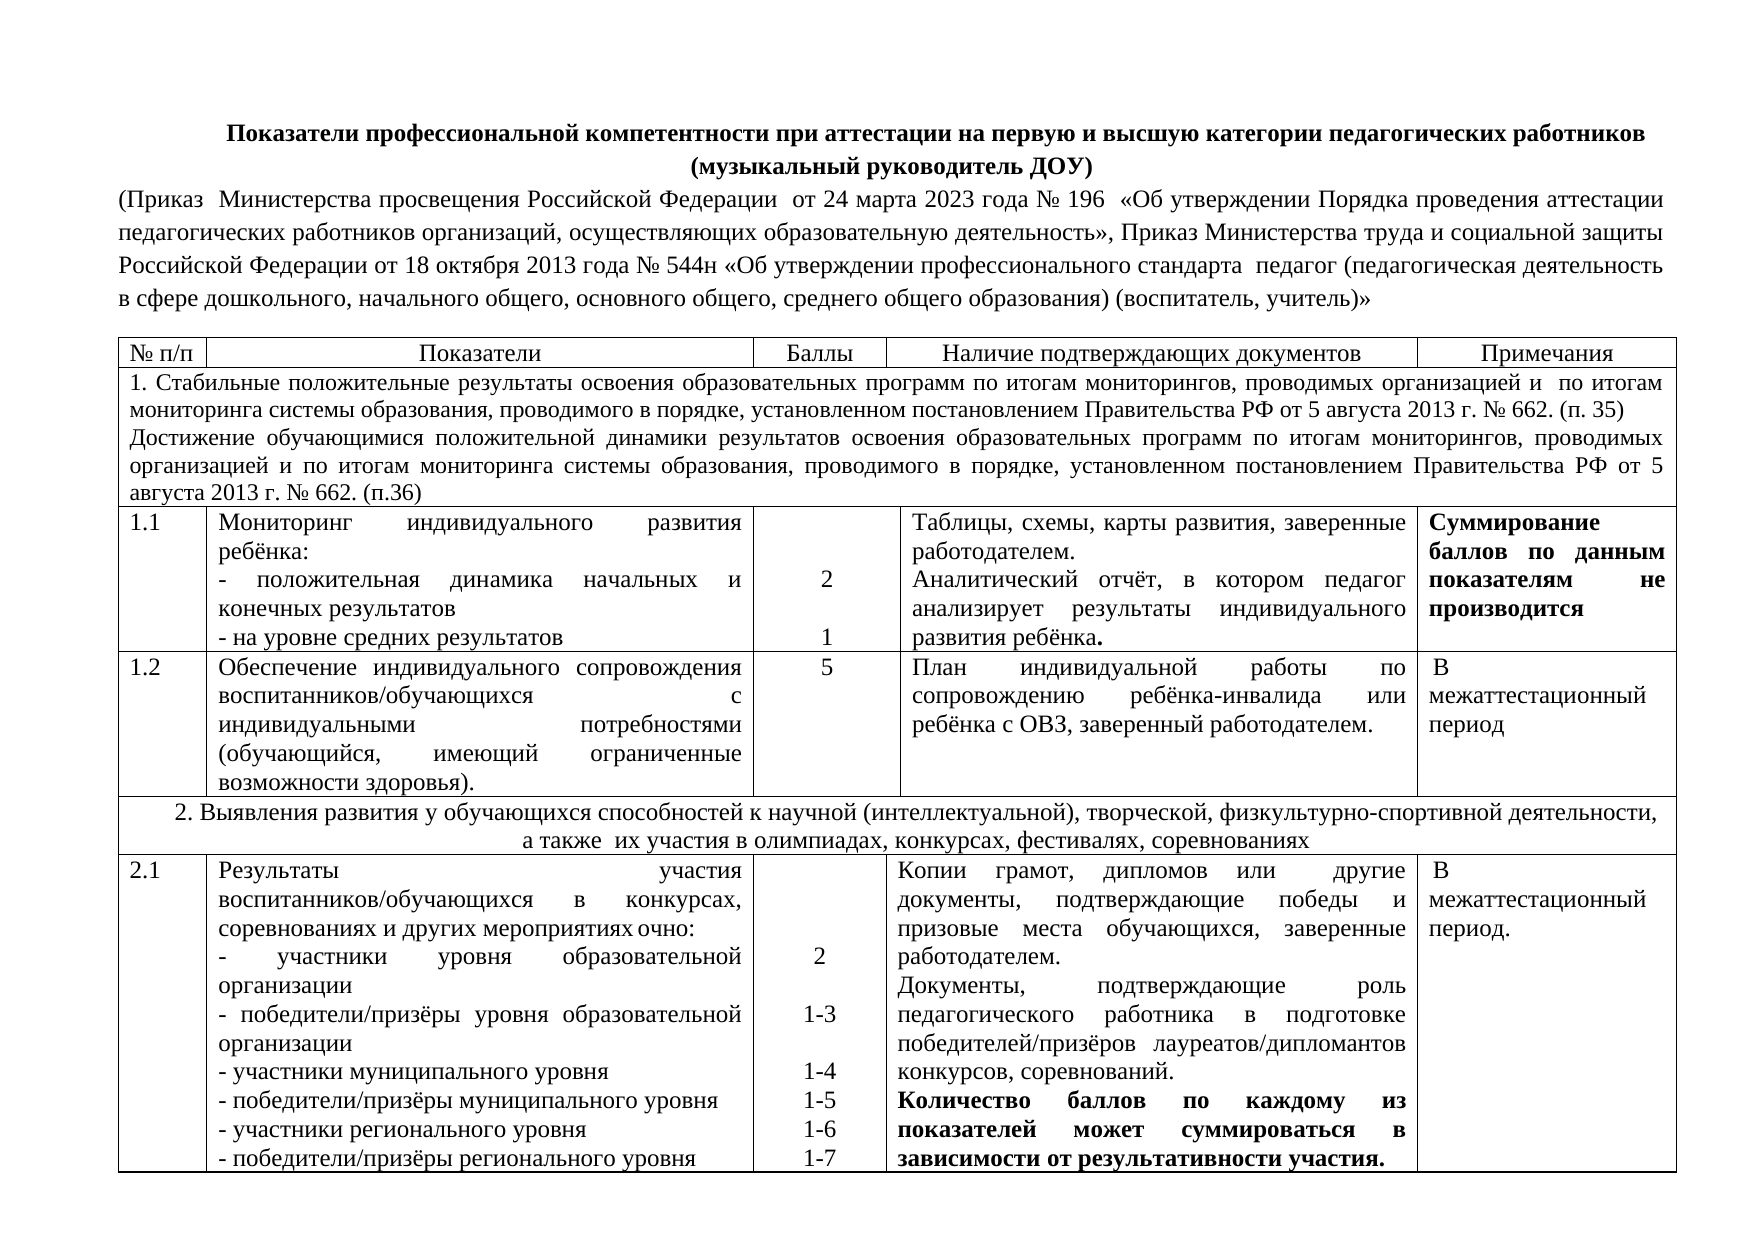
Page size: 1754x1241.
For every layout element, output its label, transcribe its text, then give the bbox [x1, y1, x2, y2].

table_cell В межаттестационный период [1418, 652, 1676, 796]
table_cell 5 [754, 652, 900, 796]
table_cell 1. Стабильные положительные результаты освоения образовательных программ по итогам мониторингов, проводимых организацией и по итогам мониторинга системы образования, проводимого в порядке, установленном постановлением Правительства РФ от 5 августа 2013 г. № 662. (п. 35) Достижение обучающимися положительной динамики результатов освоения образовательных программ по итогам мониторингов, проводимых организацией и по итогам мониторинга системы образования, проводимого в порядке, установленном постановлением Правительства РФ от 5 августа 2013 г. № 662. (п.36) [119, 368, 1676, 506]
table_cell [1418, 855, 1676, 1171]
table_cell 2.1 [119, 855, 206, 1171]
table_cell 1.2 [119, 652, 206, 796]
table_header Баллы [754, 338, 886, 367]
table_header Примечания [1418, 338, 1676, 367]
table_cell Таблицы, схемы, карты развития, заверенные работодателем. Аналитический отчёт, в котором педагог анализирует результаты индивидуального развития ребёнка. [901, 507, 1417, 651]
table_cell 2. Выявления развития у обучающихся способностей к научной (интеллектуальной), творческой, физкультурно-спортивной деятельности, а также их участия в олимпиадах, конкурсах, фестивалях, соревнованиях [119, 797, 1676, 854]
table_header Наличие подтверждающих документов [887, 338, 1417, 367]
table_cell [887, 855, 1417, 1171]
table_cell План индивидуальной работы по сопровождению ребёнка-инвалида или ребёнка с ОВЗ, заверенный работодателем. [901, 652, 1417, 796]
table_cell 2 1-3 1-4 1-5 1-6 1-7 [754, 855, 886, 1171]
text (Приказ Министерства просвещения Российской Федерации от 24 марта 2023 года № 196 «Об утверждении Порядка проведения аттестации педагогических работников организаций, осуществляющих образовательную деятельность», Приказ Министерства труда и социальной защиты Российской Федерации от 18 октября 2013 года № 544н «Об утверждении профессионального стандарта педагог (педагогическая деятельность в сфере дошкольного, начального общего, основного общего, среднего общего образования) (воспитатель, учитель)» [118, 184, 1665, 312]
table_cell Мониторинг индивидуального развития ребёнка: - положительная динамика начальных и конечных результатов - на уровне средних результатов [207, 507, 753, 651]
table_cell Суммирование баллов по данным показателям не производится [1418, 507, 1676, 651]
text Показатели профессиональной компетентности при аттестации на первую и высшую категории педагогических работников (музыкальный руководитель ДОУ) [118, 118, 1665, 180]
table_cell 1.1 [119, 507, 206, 651]
table_header Показатели [207, 338, 753, 367]
table_cell 2 1 [754, 507, 900, 651]
table_cell Обеспечение индивидуального сопровождения воспитанников/обучающихся с индивидуальными потребностями (обучающийся, имеющий ограниченные возможности здоровья). [207, 652, 753, 796]
table_cell Результаты участия воспитанников/обучающихся в конкурсах, соревнованиях и других мероприятиях очно: - участники уровня образовательной организации - победители/призёры уровня образовательной организации - участники муниципального уровня - победители/призёры муниципального уровня - участники регионального уровня - победители/призёры регионального уровня [207, 855, 753, 1171]
table_header № п/п [119, 338, 206, 367]
